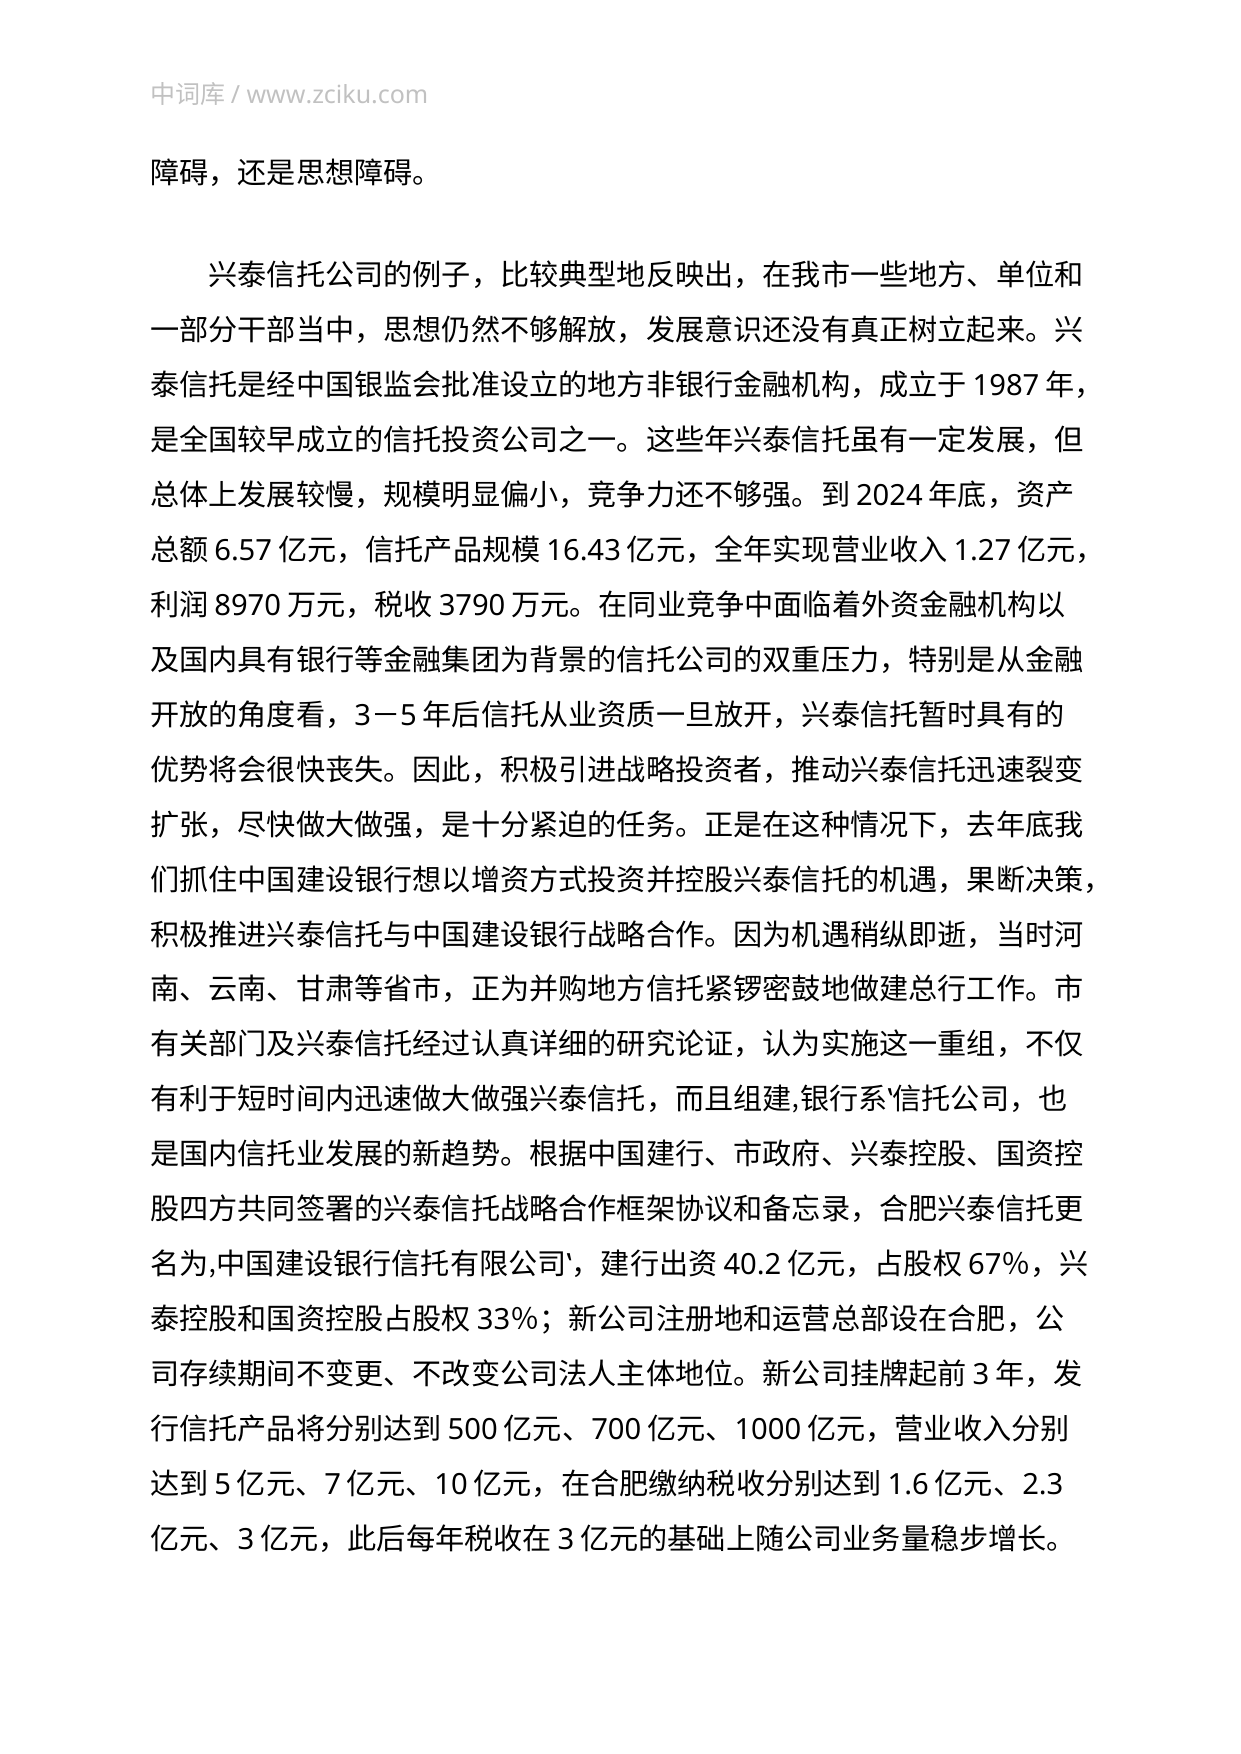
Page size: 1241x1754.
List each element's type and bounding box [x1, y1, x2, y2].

text [150, 252, 1090, 1558]
text [150, 150, 1090, 192]
